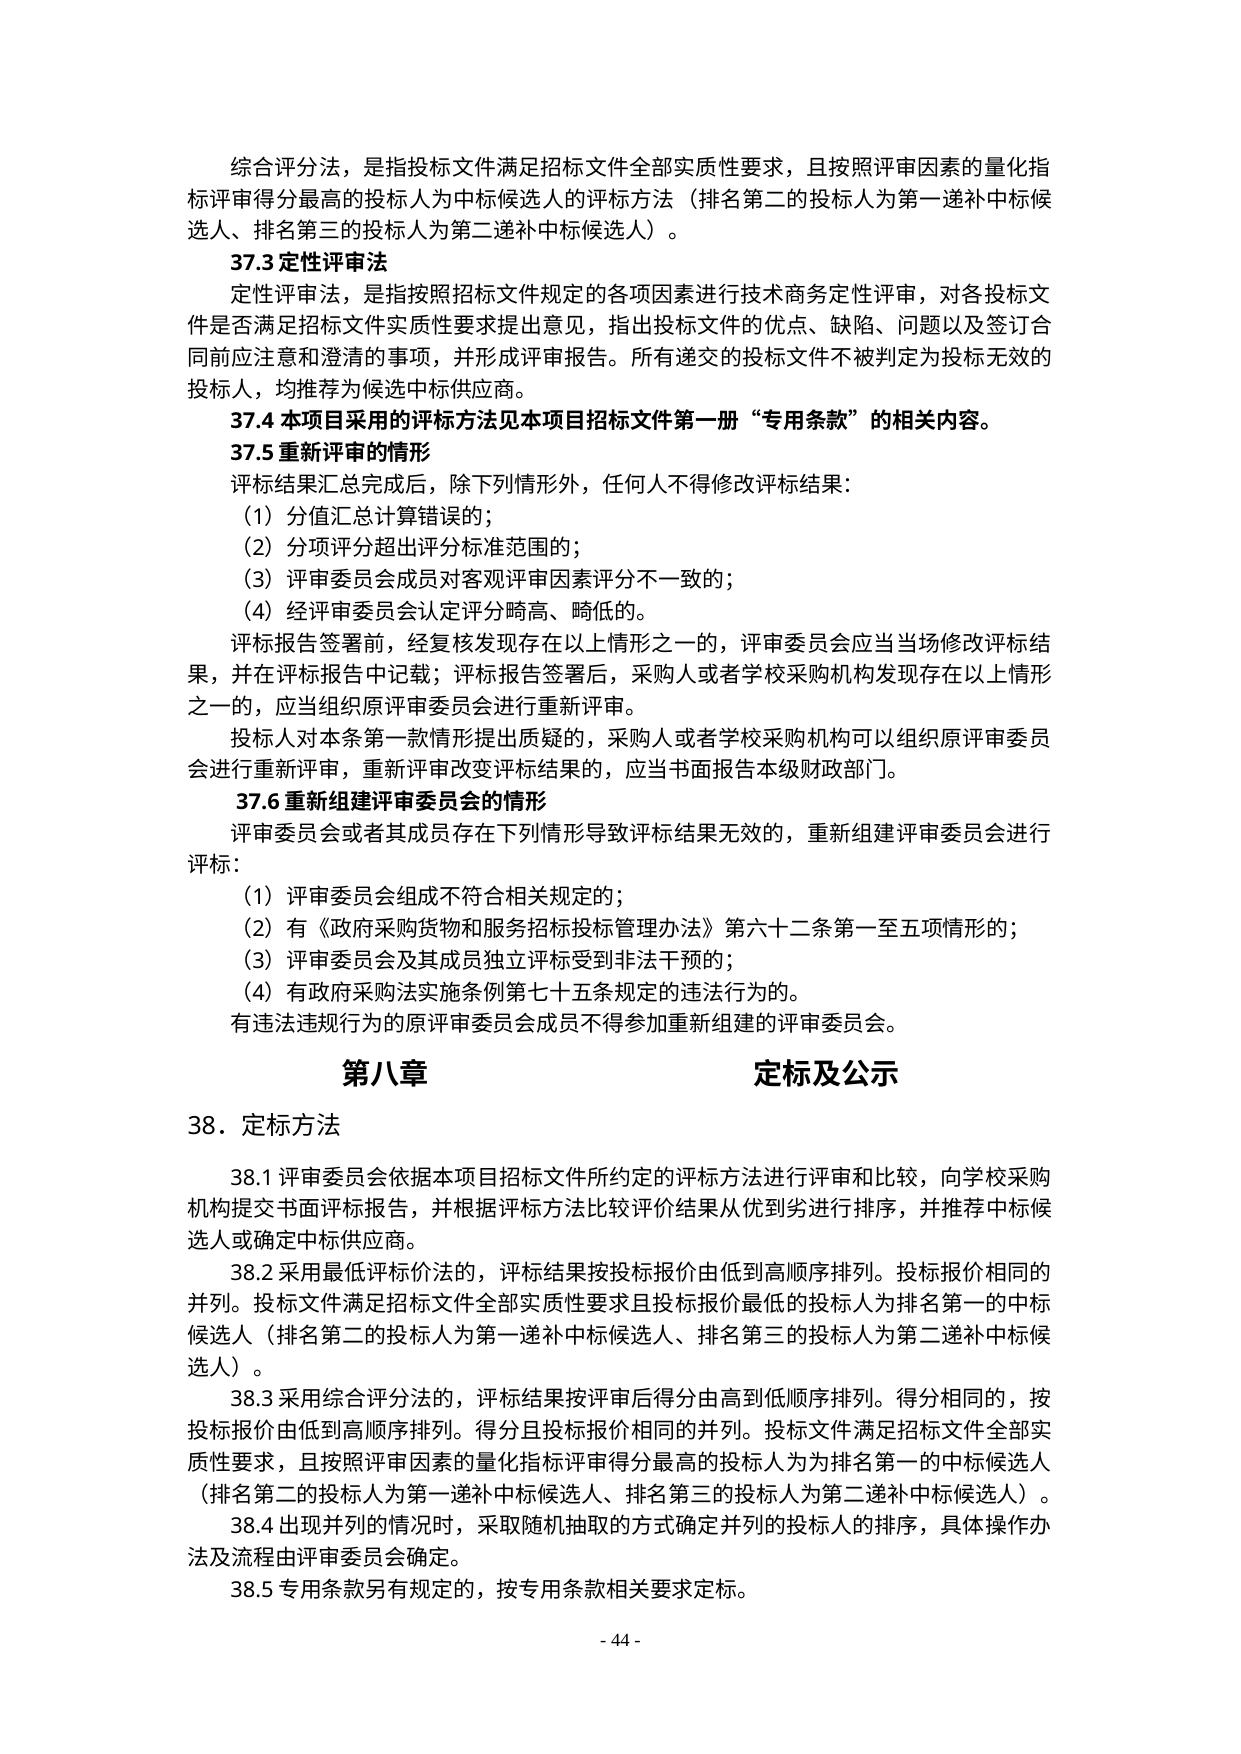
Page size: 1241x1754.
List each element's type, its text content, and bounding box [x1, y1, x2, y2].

text 37.6重新组建评审委员会的情形 [187, 784, 1053, 816]
text 38.4出现并列的情况时，采取随机抽取的方式确定并列的投标人的排序，具体操作办法及流程由评审委员会确定。 [187, 1508, 1053, 1572]
text 评标报告签署前，经复核发现存在以上情形之一的，评审委员会应当当场修改评标结果，并在评标报告中记载；评标报告签署后，采购人或者学校采购机构发现存在以上情形之一的，应当组织原评审委员会进行重新评审。 [187, 626, 1053, 721]
text 投标人对本条第一款情形提出质疑的，采购人或者学校采购机构可以组织原评审委员会进行重新评审，重新评审改变评标结果的，应当书面报告本级财政部门。 [187, 721, 1053, 784]
text （4）经评审委员会认定评分畸高、畸低的。 [187, 594, 1053, 626]
text 37.3定性评审法 [187, 245, 1053, 277]
text 评审委员会或者其成员存在下列情形导致评标结果无效的，重新组建评审委员会进行评标： [187, 816, 1053, 879]
text 38.5专用条款另有规定的，按专用条款相关要求定标。 [187, 1572, 1053, 1603]
text （2）有《政府采购货物和服务招标投标管理办法》第六十二条第一至五项情形的； [187, 911, 1053, 943]
text 38.2采用最低评标价法的，评标结果按投标报价由低到高顺序排列。投标报价相同的并列。投标文件满足招标文件全部实质性要求且投标报价最低的投标人为排名第一的中标候选人（排名第二的投标人为第一递补中标候选人、排名第三的投标人为第二递补中标候选人）。 [187, 1255, 1053, 1381]
text （1）评审委员会组成不符合相关规定的； [187, 879, 1053, 911]
text 37.5重新评审的情形 [187, 435, 1053, 467]
text 评标结果汇总完成后，除下列情形外，任何人不得修改评标结果： [187, 467, 1053, 499]
text （4）有政府采购法实施条例第七十五条规定的违法行为的。 [187, 974, 1053, 1006]
text 有违法违规行为的原评审委员会成员不得参加重新组建的评审委员会。 [187, 1006, 1053, 1038]
text （1）分值汇总计算错误的； [187, 499, 1053, 530]
text 37.4 本项目采用的评标方法见本项目招标文件第一册“专用条款”的相关内容。 [187, 403, 1053, 435]
text 38．定标方法 [187, 1105, 1053, 1141]
text （3）评审委员会及其成员独立评标受到非法干预的； [187, 943, 1053, 974]
text 38.1评审委员会依据本项目招标文件所约定的评标方法进行评审和比较，向学校采购机构提交书面评标报告，并根据评标方法比较评价结果从优到劣进行排序，并推荐中标候选人或确定中标供应商。 [187, 1159, 1053, 1255]
text （2）分项评分超出评分标准范围的； [187, 530, 1053, 562]
text 定性评审法，是指按照招标文件规定的各项因素进行技术商务定性评审，对各投标文件是否满足招标文件实质性要求提出意见，指出投标文件的优点、缺陷、问题以及签订合同前应注意和澄清的事项，并形成评审报告。所有递交的投标文件不被判定为投标无效的投标人，均推荐为候选中标供应商。 [187, 277, 1053, 403]
list 定标及公示 [187, 1050, 1053, 1093]
text 38.3采用综合评分法的，评标结果按评审后得分由高到低顺序排列。得分相同的，按投标报价由低到高顺序排列。得分且投标报价相同的并列。投标文件满足招标文件全部实质性要求，且按照评审因素的量化指标评审得分最高的投标人为为排名第一的中标候选人（排名第二的投标人为第一递补中标候选人、排名第三的投标人为第二递补中标候选人）。 [187, 1381, 1053, 1508]
text 综合评分法，是指投标文件满足招标文件全部实质性要求，且按照评审因素的量化指标评审得分最高的投标人为中标候选人的评标方法（排名第二的投标人为第一递补中标候选人、排名第三的投标人为第二递补中标候选人）。 [187, 150, 1053, 245]
text （3）评审委员会成员对客观评审因素评分不一致的； [187, 562, 1053, 594]
